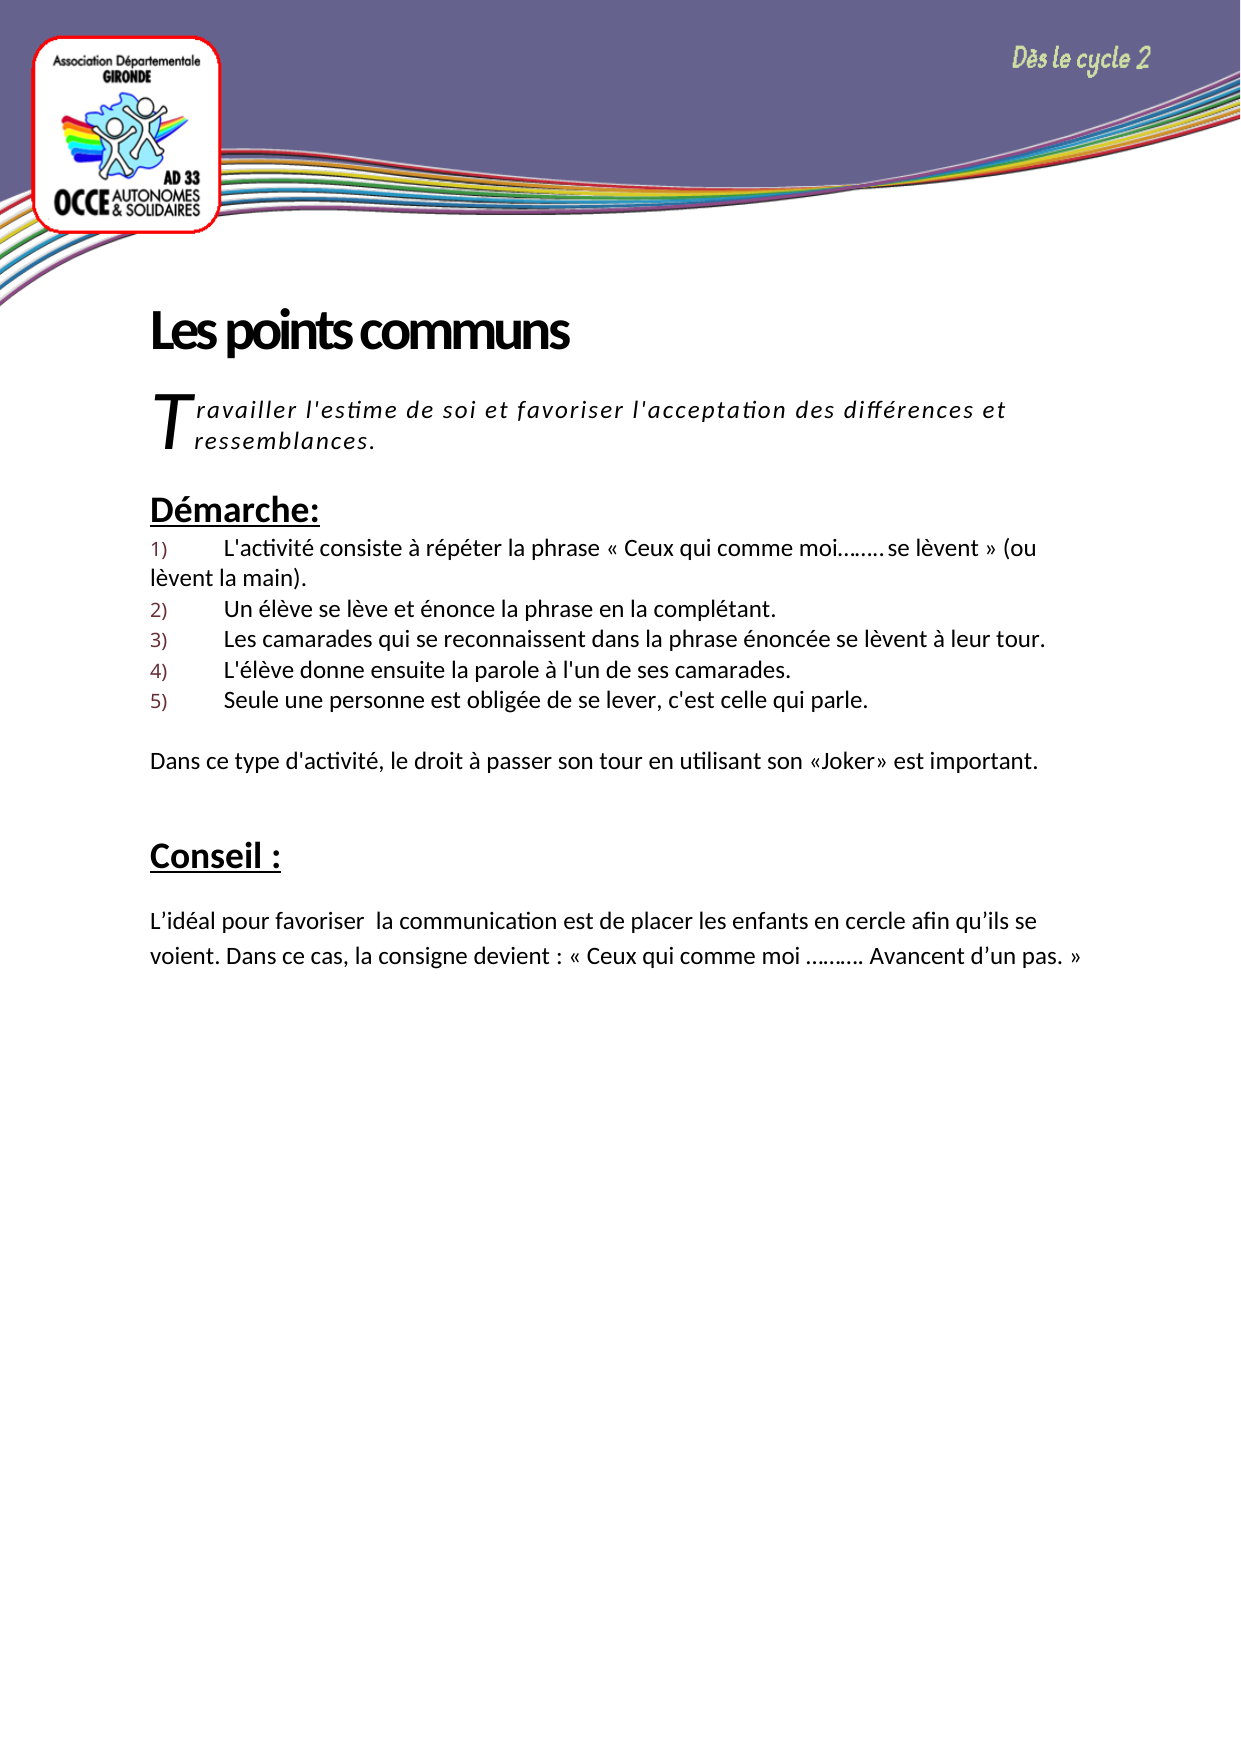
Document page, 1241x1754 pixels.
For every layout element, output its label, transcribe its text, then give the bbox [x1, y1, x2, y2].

list L'élève donne ensuite la parole à l'un de ses camarades. [150, 654, 1090, 684]
list L'activité consiste à répéter la phrase « Ceux qui comme moi…….. se lèvent » (ou lèvent la main). [150, 532, 1090, 593]
list Seule une personne est obligée de se lever, c'est celle qui parle. [150, 684, 1090, 715]
text Travailler l'estime de soi et favoriser l'acceptation des différences et ressemblances. [150, 394, 1090, 455]
text Dans ce type d'activité, le droit à passer son tour en utilisant son «Joker» est important. [150, 745, 1090, 776]
text Démarche: [150, 486, 1090, 532]
list Un élève se lève et énonce la phrase en la complétant. [150, 593, 1090, 623]
text L’idéal pour favoriser la communication est de placer les enfants en cercle afin qu’ils se voient. Dans ce cas, la consigne devient : « Ceux qui comme moi ………. Avancent d’un pas. » [150, 905, 1090, 971]
text Conseil : [150, 832, 1090, 877]
text Les points communs [150, 292, 1090, 364]
list Les camarades qui se reconnaissent dans la phrase énoncée se lèvent à leur tour. [150, 623, 1090, 654]
picture [0, 0, 1241, 322]
